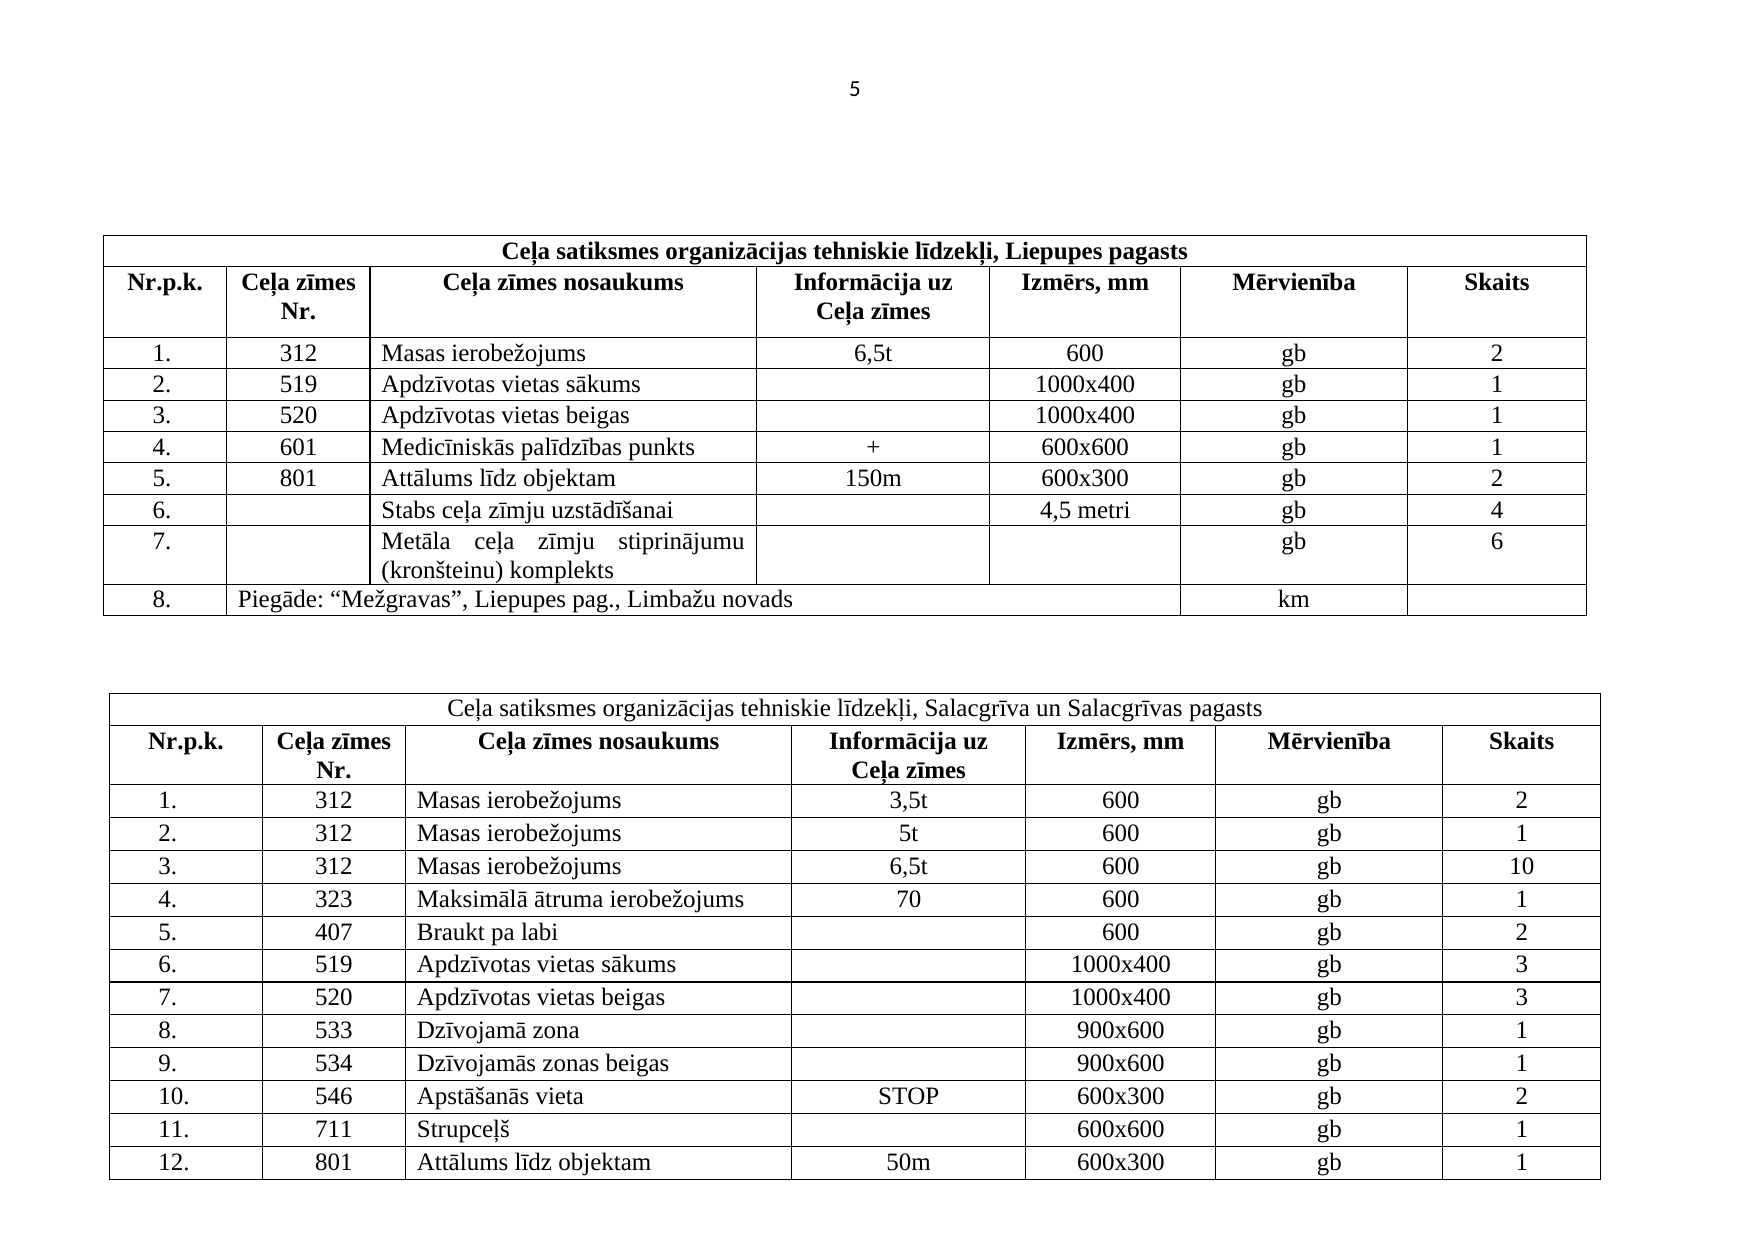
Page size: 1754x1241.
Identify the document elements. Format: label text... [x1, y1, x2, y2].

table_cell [406, 1147, 791, 1179]
table_cell Masas ierobežojums [406, 818, 791, 850]
table_cell gb [1181, 369, 1407, 399]
table_cell Ceļa zīmes nosaukums [406, 726, 791, 784]
table_cell [110, 1081, 262, 1113]
table_cell [110, 785, 262, 817]
table_cell Masas ierobežojums [371, 338, 756, 368]
table_cell 533 [263, 1015, 405, 1047]
table_cell gb [1216, 785, 1442, 817]
table_cell [104, 495, 226, 525]
table_cell 6,5t [757, 338, 989, 368]
table_cell 312 [263, 785, 405, 817]
table_cell [792, 950, 1025, 981]
table_cell 600x300 [990, 463, 1180, 494]
table_cell [757, 495, 989, 525]
table_cell 4 [1408, 495, 1586, 525]
table_cell Ceļa zīmes Nr. [263, 726, 405, 784]
table_cell gb [1181, 463, 1407, 494]
table_cell [110, 1147, 262, 1179]
table_cell 520 [227, 401, 369, 431]
table_cell + [757, 432, 989, 462]
table_cell gb [1181, 338, 1407, 368]
table_cell [110, 1114, 262, 1146]
table_cell gb [1216, 851, 1442, 883]
table_cell gb [1216, 884, 1442, 916]
table_cell 1 [1443, 884, 1600, 916]
table_cell gb [1216, 1114, 1442, 1146]
table_cell [104, 526, 226, 583]
table_cell gb [1216, 1015, 1442, 1047]
table_cell Skaits [1408, 267, 1586, 337]
table_cell Masas ierobežojums [406, 785, 791, 817]
table_cell 600 [1026, 851, 1215, 883]
table_cell Apdzīvotas vietas beigas [371, 401, 756, 431]
table_cell 407 [263, 917, 405, 948]
table_cell gb [1216, 1048, 1442, 1080]
table_cell [792, 917, 1025, 948]
table_cell [110, 884, 262, 916]
table_cell 1 [1408, 401, 1586, 431]
table_cell Informācija uz Ceļa zīmes [792, 726, 1025, 784]
table_cell Skaits [1443, 726, 1600, 784]
table_cell [792, 1015, 1025, 1047]
table_header Ceļa satiksmes organizācijas tehniskie līdzekļi, Liepupes pagasts [104, 236, 1586, 266]
table_cell 312 [263, 851, 405, 883]
table_cell STOP [792, 1081, 1025, 1113]
table_cell 546 [263, 1081, 405, 1113]
table_cell 600x300 [1026, 1081, 1215, 1113]
table_cell 323 [263, 884, 405, 916]
table_cell Apdzīvotas vietas sākums [371, 369, 756, 399]
table_cell [110, 851, 262, 883]
table_cell 600x600 [1026, 1114, 1215, 1146]
table_cell Attālums līdz objektam [371, 463, 756, 494]
table_cell [104, 463, 226, 494]
table_cell 4,5 metri [990, 495, 1180, 525]
table_cell 1 [1443, 1147, 1600, 1179]
table_cell 600x600 [990, 432, 1180, 462]
table_cell [110, 1015, 262, 1047]
table_cell [1408, 585, 1586, 615]
table_cell [990, 526, 1180, 583]
table_cell Dzīvojamā zona [406, 1015, 791, 1047]
table_cell [104, 401, 226, 431]
table_cell [110, 818, 262, 850]
table_cell Dzīvojamās zonas beigas [406, 1048, 791, 1080]
table_cell Izmērs, mm [1026, 726, 1215, 784]
table_cell 1 [1443, 1048, 1600, 1080]
table_cell [792, 1048, 1025, 1080]
table_cell Piegāde: “Mežgravas”, Liepupes pag., Limbažu novads [227, 585, 1180, 615]
table_cell 1000x400 [990, 369, 1180, 399]
table_cell [110, 1048, 262, 1080]
table_cell 1 [1443, 1015, 1600, 1047]
table_cell Stabs ceļa zīmju uzstādīšanai [371, 495, 756, 525]
table_cell gb [1216, 1147, 1442, 1179]
table_cell [104, 585, 226, 615]
table_cell Izmērs, mm [990, 267, 1180, 337]
table_cell 601 [227, 432, 369, 462]
table_cell [104, 369, 226, 399]
table_cell 600 [1026, 884, 1215, 916]
table_cell 801 [263, 1147, 405, 1179]
table_cell [227, 526, 369, 583]
table_cell 900x600 [1026, 1015, 1215, 1047]
table_cell [110, 917, 262, 948]
table_cell 3 [1443, 983, 1600, 1014]
table_cell 1 [1408, 369, 1586, 399]
table_cell 600x300 [1026, 1147, 1215, 1179]
table_cell 150m [757, 463, 989, 494]
table_cell Ceļa zīmes Nr. [227, 267, 369, 337]
table_cell [792, 1114, 1025, 1146]
table_cell 534 [263, 1048, 405, 1080]
table_cell 10 [1443, 851, 1600, 883]
table_cell [757, 401, 989, 431]
table_cell 312 [263, 818, 405, 850]
table_cell gb [1181, 526, 1407, 583]
table_cell Maksimālā ātruma ierobežojums [406, 884, 791, 916]
table_cell Strupceļš [406, 1114, 791, 1146]
table_cell Apstāšanās vieta [406, 1081, 791, 1113]
table_cell 2 [1408, 338, 1586, 368]
table_header Ceļa satiksmes organizācijas tehniskie līdzekļi, Salacgrīva un Salacgrīvas pagasts [110, 694, 1600, 725]
table_cell Nr.p.k. [110, 726, 262, 784]
table_cell [757, 369, 989, 399]
table_cell [792, 983, 1025, 1014]
table_cell km [1181, 585, 1407, 615]
table_cell Informācija uz Ceļa zīmes [757, 267, 989, 337]
table_cell 1 [1408, 432, 1586, 462]
table_cell 711 [263, 1114, 405, 1146]
table_cell 900x600 [1026, 1048, 1215, 1080]
table_cell 1000x400 [990, 401, 1180, 431]
table_cell 600 [1026, 917, 1215, 948]
table_cell 312 [227, 338, 369, 368]
table_cell 3 [1443, 950, 1600, 981]
table_cell 519 [263, 950, 405, 981]
table_cell gb [1181, 495, 1407, 525]
table_cell 6 [1408, 526, 1586, 583]
table_cell Ceļa zīmes nosaukums [371, 267, 756, 337]
table_cell 600 [1026, 785, 1215, 817]
table_cell [110, 950, 262, 981]
table_cell gb [1216, 917, 1442, 948]
table_cell 1000x400 [1026, 950, 1215, 981]
table_cell gb [1181, 432, 1407, 462]
table_cell gb [1216, 818, 1442, 850]
table_cell Metāla ceļa zīmju stiprinājumu (kronšteinu) komplekts [371, 526, 756, 583]
table_cell Mērvienība [1216, 726, 1442, 784]
table_cell Braukt pa labi [406, 917, 791, 948]
table_cell gb [1216, 983, 1442, 1014]
table_cell [104, 338, 226, 368]
table_cell 70 [792, 884, 1025, 916]
table_cell 801 [227, 463, 369, 494]
table_cell [227, 495, 369, 525]
table_cell [757, 526, 989, 583]
table_cell [110, 983, 262, 1014]
table_cell 2 [1443, 785, 1600, 817]
table_cell 1000x400 [1026, 983, 1215, 1014]
table_cell Apdzīvotas vietas beigas [406, 983, 791, 1014]
table_cell Mērvienība [1181, 267, 1407, 337]
table_cell 519 [227, 369, 369, 399]
table_cell gb [1181, 401, 1407, 431]
table_cell 1 [1443, 1114, 1600, 1146]
table_cell 1 [1443, 818, 1600, 850]
table_cell 2 [1443, 917, 1600, 948]
table_cell 50m [792, 1147, 1025, 1179]
table_cell 5t [792, 818, 1025, 850]
table_cell 600 [1026, 818, 1215, 850]
table_cell 6,5t [792, 851, 1025, 883]
table_cell 3,5t [792, 785, 1025, 817]
table_cell gb [1216, 1081, 1442, 1113]
table_cell Nr.p.k. [104, 267, 226, 337]
table_cell 2 [1443, 1081, 1600, 1113]
table_cell 2 [1408, 463, 1586, 494]
table_cell Apdzīvotas vietas sākums [406, 950, 791, 981]
table_cell Medicīniskās palīdzības punkts [371, 432, 756, 462]
table_cell [104, 432, 226, 462]
table_cell Masas ierobežojums [406, 851, 791, 883]
table_cell gb [1216, 950, 1442, 981]
table_cell 520 [263, 983, 405, 1014]
table_cell 600 [990, 338, 1180, 368]
